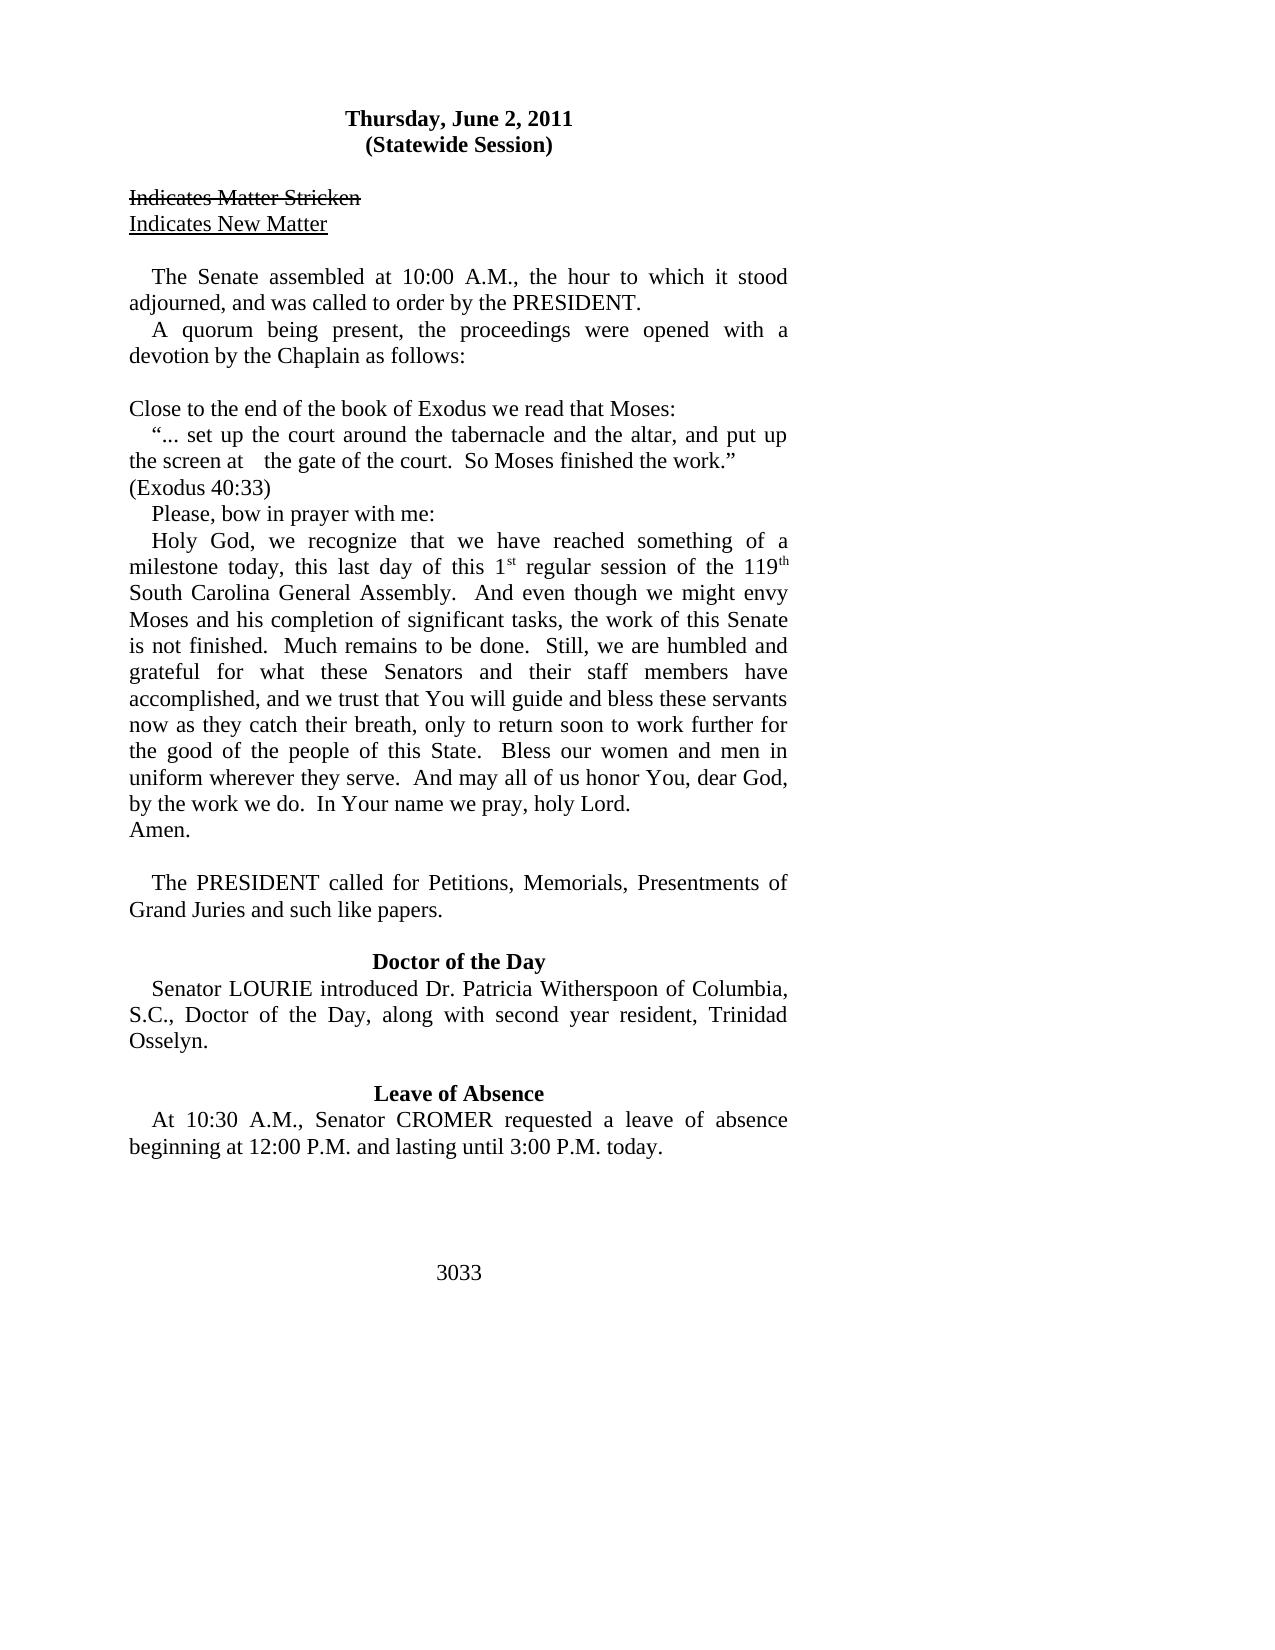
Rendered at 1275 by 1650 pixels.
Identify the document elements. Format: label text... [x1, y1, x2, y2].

text Thursday, June 2, 2011 [129, 105, 789, 131]
text The PRESIDENT called for Petitions, Memorials, Presentments of Grand Juries and such like papers. [129, 869, 789, 922]
text Indicates Matter Stricken [129, 184, 789, 210]
text A quorum being present, the proceedings were opened with a devotion by the Chaplain as follows: [129, 316, 789, 368]
text Holy God, we recognize that we have reached something of a milestone today, this last day of this 1st regular session of the 119th South Carolina General Assembly. And even though we might envy Moses and his completion of significant tasks, the work of this Senate is not finished. Much remains to be done. Still, we are humbled and grateful for what these Senators and their staff members have accomplished, and we trust that You will guide and bless these servants now as they catch their breath, only to return soon to work further for the good of the people of this State. Bless our women and men in uniform wherever they serve. And may all of us honor You, dear God, by the work we do. In Your name we pray, holy Lord. [129, 527, 789, 817]
text Amen. [129, 817, 789, 843]
text Close to the end of the book of Exodus we read that Moses: [129, 395, 789, 421]
text Doctor of the Day [129, 948, 789, 975]
subtitle Indicates New Matter [129, 210, 789, 237]
text (Exodus 40:33) [129, 474, 789, 500]
text At 10:30 A.M., Senator CROMER requested a leave of absence beginning at 12:00 P.M. and lasting until 3:00 P.M. today. [129, 1106, 789, 1159]
text Leave of Absence [129, 1080, 789, 1106]
text The Senate assembled at 10:00 A.M., the hour to which it stood adjourned, and was called to order by the PRESIDENT. [129, 263, 789, 316]
text Please, bow in prayer with me: [129, 500, 789, 527]
text “... set up the court around the tabernacle and the altar, and put up the screen at the gate of the court. So Moses finished the work.” [129, 421, 789, 474]
text Senator LOURIE introduced Dr. Patricia Witherspoon of Columbia, S.C., Doctor of the Day, along with second year resident, Trinidad Osselyn. [129, 975, 789, 1054]
text (Statewide Session) [129, 131, 789, 158]
